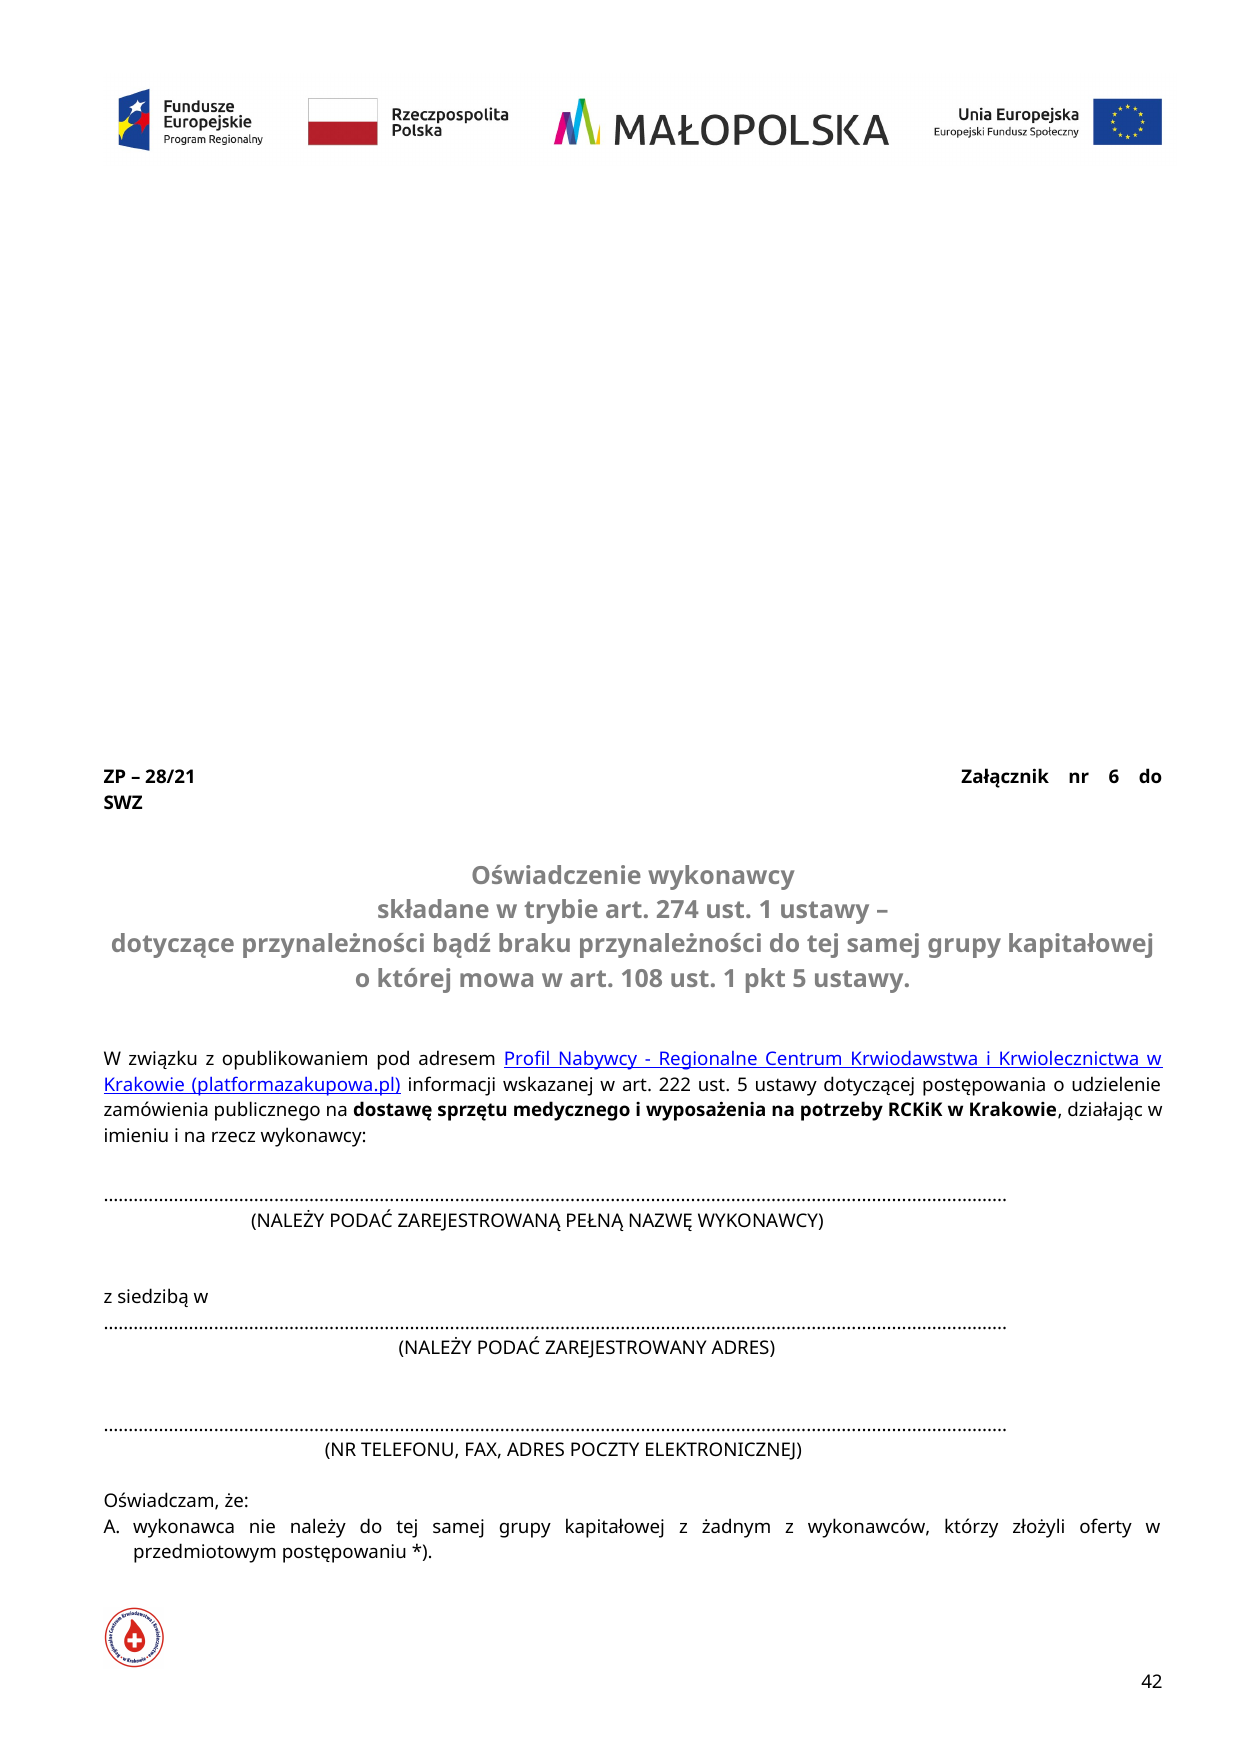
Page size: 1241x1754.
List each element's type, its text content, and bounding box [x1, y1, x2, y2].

text składane w trybie art. 274 ust. 1 ustawy – [103, 892, 1162, 926]
text …................................................................................................................................................................................. [103, 1181, 1162, 1207]
text …................................................................................................................................................................................. [103, 1411, 1162, 1437]
text (NR TELEFONU, FAX, ADRES POCZTY ELEKTRONICZNEJ) [324, 1437, 1162, 1462]
picture [103, 73, 1177, 166]
text (NALEŻY PODAĆ ZAREJESTROWANĄ PEŁNĄ NAZWĘ WYKONAWCY) [177, 1207, 1162, 1232]
text W związku z opublikowaniem pod adresem Profil Nabywcy - Regionalne Centrum Krwiodawstwa i Krwiolecznictwa w Krakowie (platformazakupowa.pl) informacji wskazanej w art. 222 ust. 5 ustawy dotyczącej postępowania o udzielenie zamówienia publicznego na dostawę sprzętu medycznego i wyposażenia na potrzeby RCKiK w Krakowie, działając w imieniu i na rzecz wykonawcy: [103, 1045, 1162, 1147]
text …................................................................................................................................................................................. [103, 1309, 1162, 1334]
text o której mowa w art. 108 ust. 1 pkt 5 ustawy. [103, 960, 1162, 994]
text (NALEŻY PODAĆ ZAREJESTROWANY ADRES) [324, 1334, 1162, 1360]
text z siedzibą w [103, 1283, 1162, 1309]
text Oświadczam, że: [103, 1488, 1162, 1513]
text Oświadczenie wykonawcy [103, 858, 1162, 892]
picture [103, 1607, 165, 1669]
list wykonawca nie należy do tej samej grupy kapitałowej z żadnym z wykonawców, którzy złożyli oferty w przedmiotowym postępowaniu *). [103, 1513, 1162, 1564]
text ZP – 28/21 Załącznik nr 6 do SWZ [103, 764, 1162, 815]
text dotyczące przynależności bądź braku przynależności do tej samej grupy kapitałowej [103, 926, 1162, 960]
